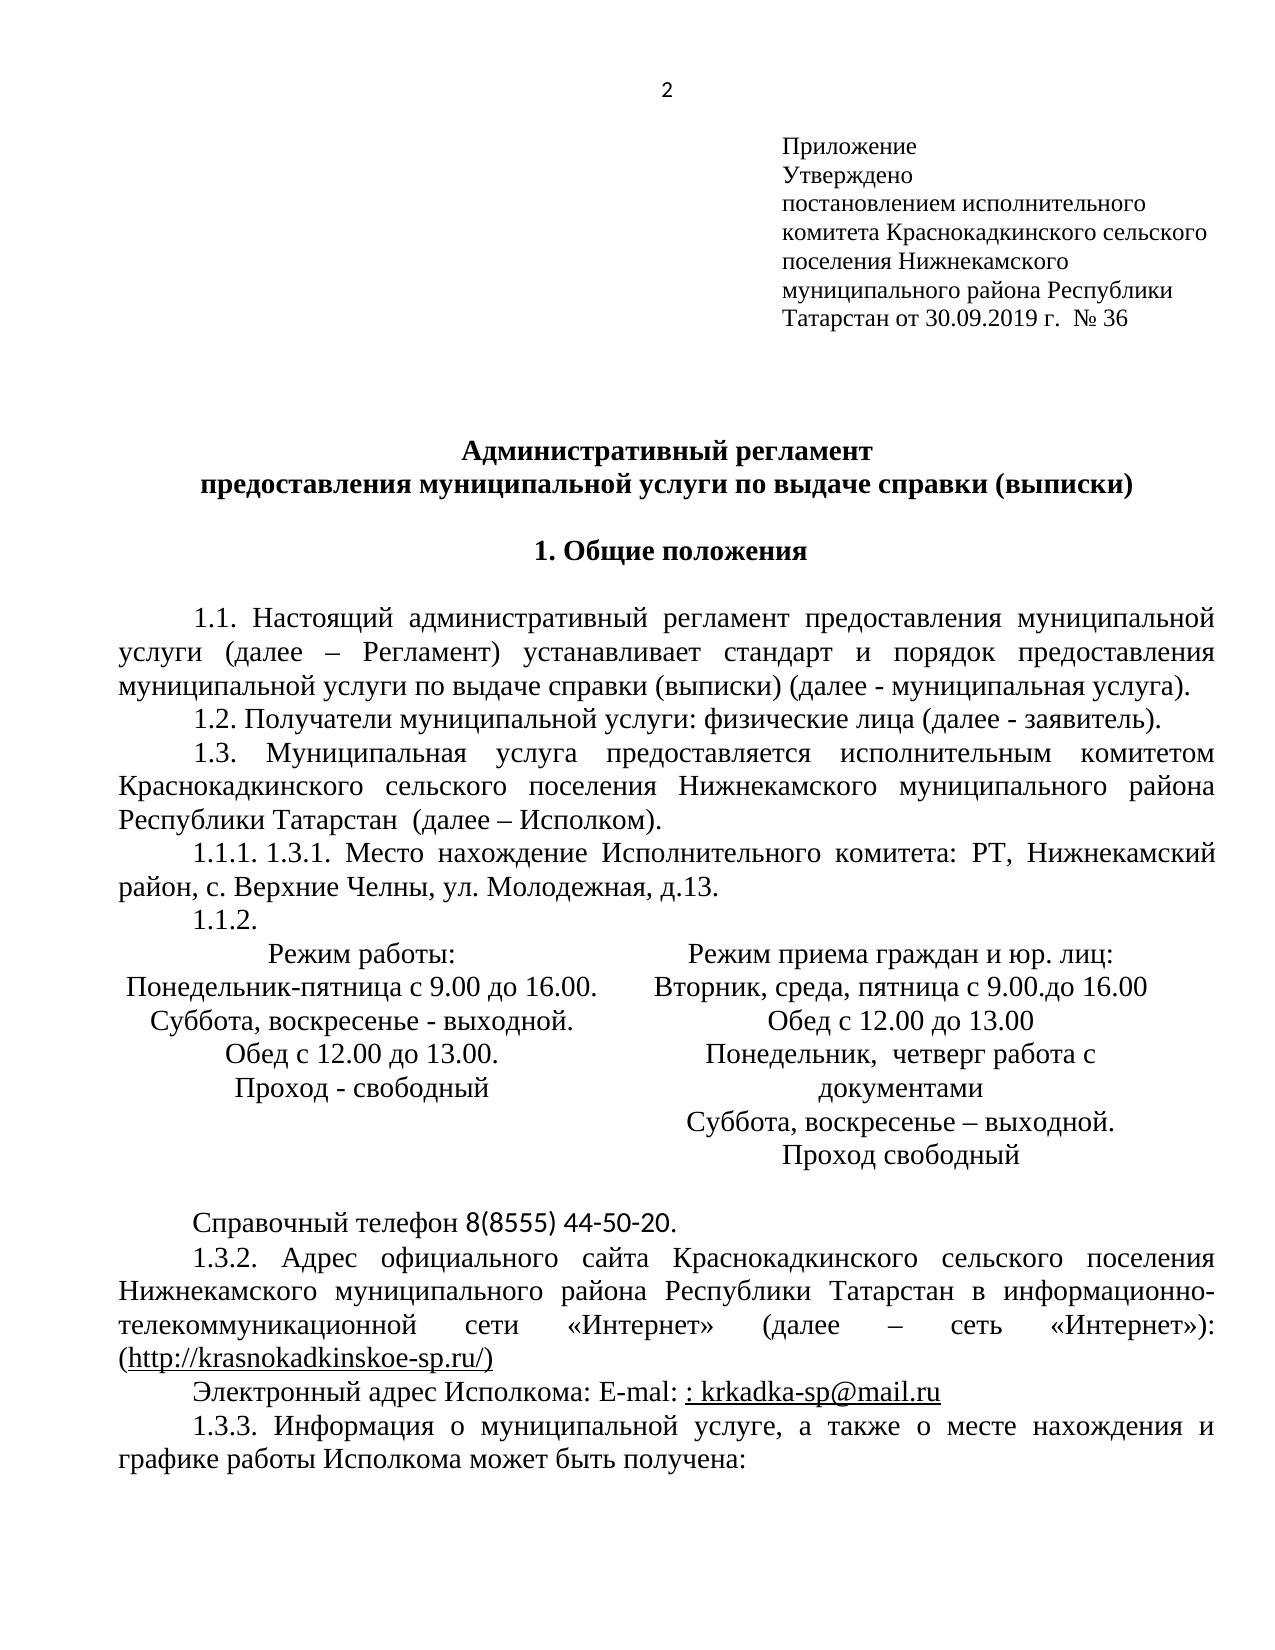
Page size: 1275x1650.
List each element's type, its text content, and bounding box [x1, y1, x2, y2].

text 1.3.3. Информация о муниципальной услуге, а также о месте нахождения и графике работы Исполкома может быть получена: [118, 1408, 1216, 1475]
text Электронный адрес Исполкома: E-mal: : krkadka-sp@mail.ru [118, 1374, 1216, 1408]
table_header Режим работы: Понедельник-пятница с 9.00 до 16.00. Суббота, воскресенье - выходной. Обед с 12.00 до 13.00. Проход - свободный [103, 936, 620, 1204]
text 1.3.2. Адрес официального сайта Краснокадкинского сельского поселения Нижнекамского муниципального района Республики Татарстан в информационно-телекоммуникационной сети «Интернет» (далее – сеть «Интернет»): (http://krasnokadkinskoe-sp.ru/) [118, 1240, 1216, 1374]
text 1. Общие положения [118, 533, 1216, 567]
text Утверждено [782, 160, 1216, 188]
text 1.2. Получатели муниципальной услуги: физические лица (далее - заявитель). [118, 701, 1216, 735]
text Приложение [782, 131, 1216, 160]
text 1.1. Настоящий административный регламент предоставления муниципальной услуги (далее – Регламент) устанавливает стандарт и порядок предоставления муниципальной услуги по выдаче справки (выписки) (далее - муниципальная услуга). [118, 601, 1216, 701]
list 1.3.1. Место нахождение Исполнительного комитета: РТ, Нижнекамский район, с. Верхние Челны, ул. Молодежная, д.13. [118, 835, 1216, 902]
table_header Режим приема граждан и юр. лиц: Вторник, среда, пятница с 9.00.до 16.00 Обед с 12.00 до 13.00 Понедельник, четверг работа с документами Суббота, воскресенье – выходной. Проход свободный [620, 936, 1181, 1204]
text 1.3. Муниципальная услуга предоставляется исполнительным комитетом Краснокадкинского сельского поселения Нижнекамского муниципального района Республики Татарстан (далее – Исполком). [118, 735, 1216, 835]
text постановлением исполнительного комитета Краснокадкинского сельского поселения Нижнекамского муниципального района Республики Татарстан от 30.09.2019 г. № 36 [782, 188, 1216, 332]
text Административный регламент [118, 433, 1216, 466]
text Справочный телефон 8(8555) 44-50-20. [118, 1204, 1216, 1240]
text предоставления муниципальной услуги по выдаче справки (выписки) [118, 466, 1216, 500]
